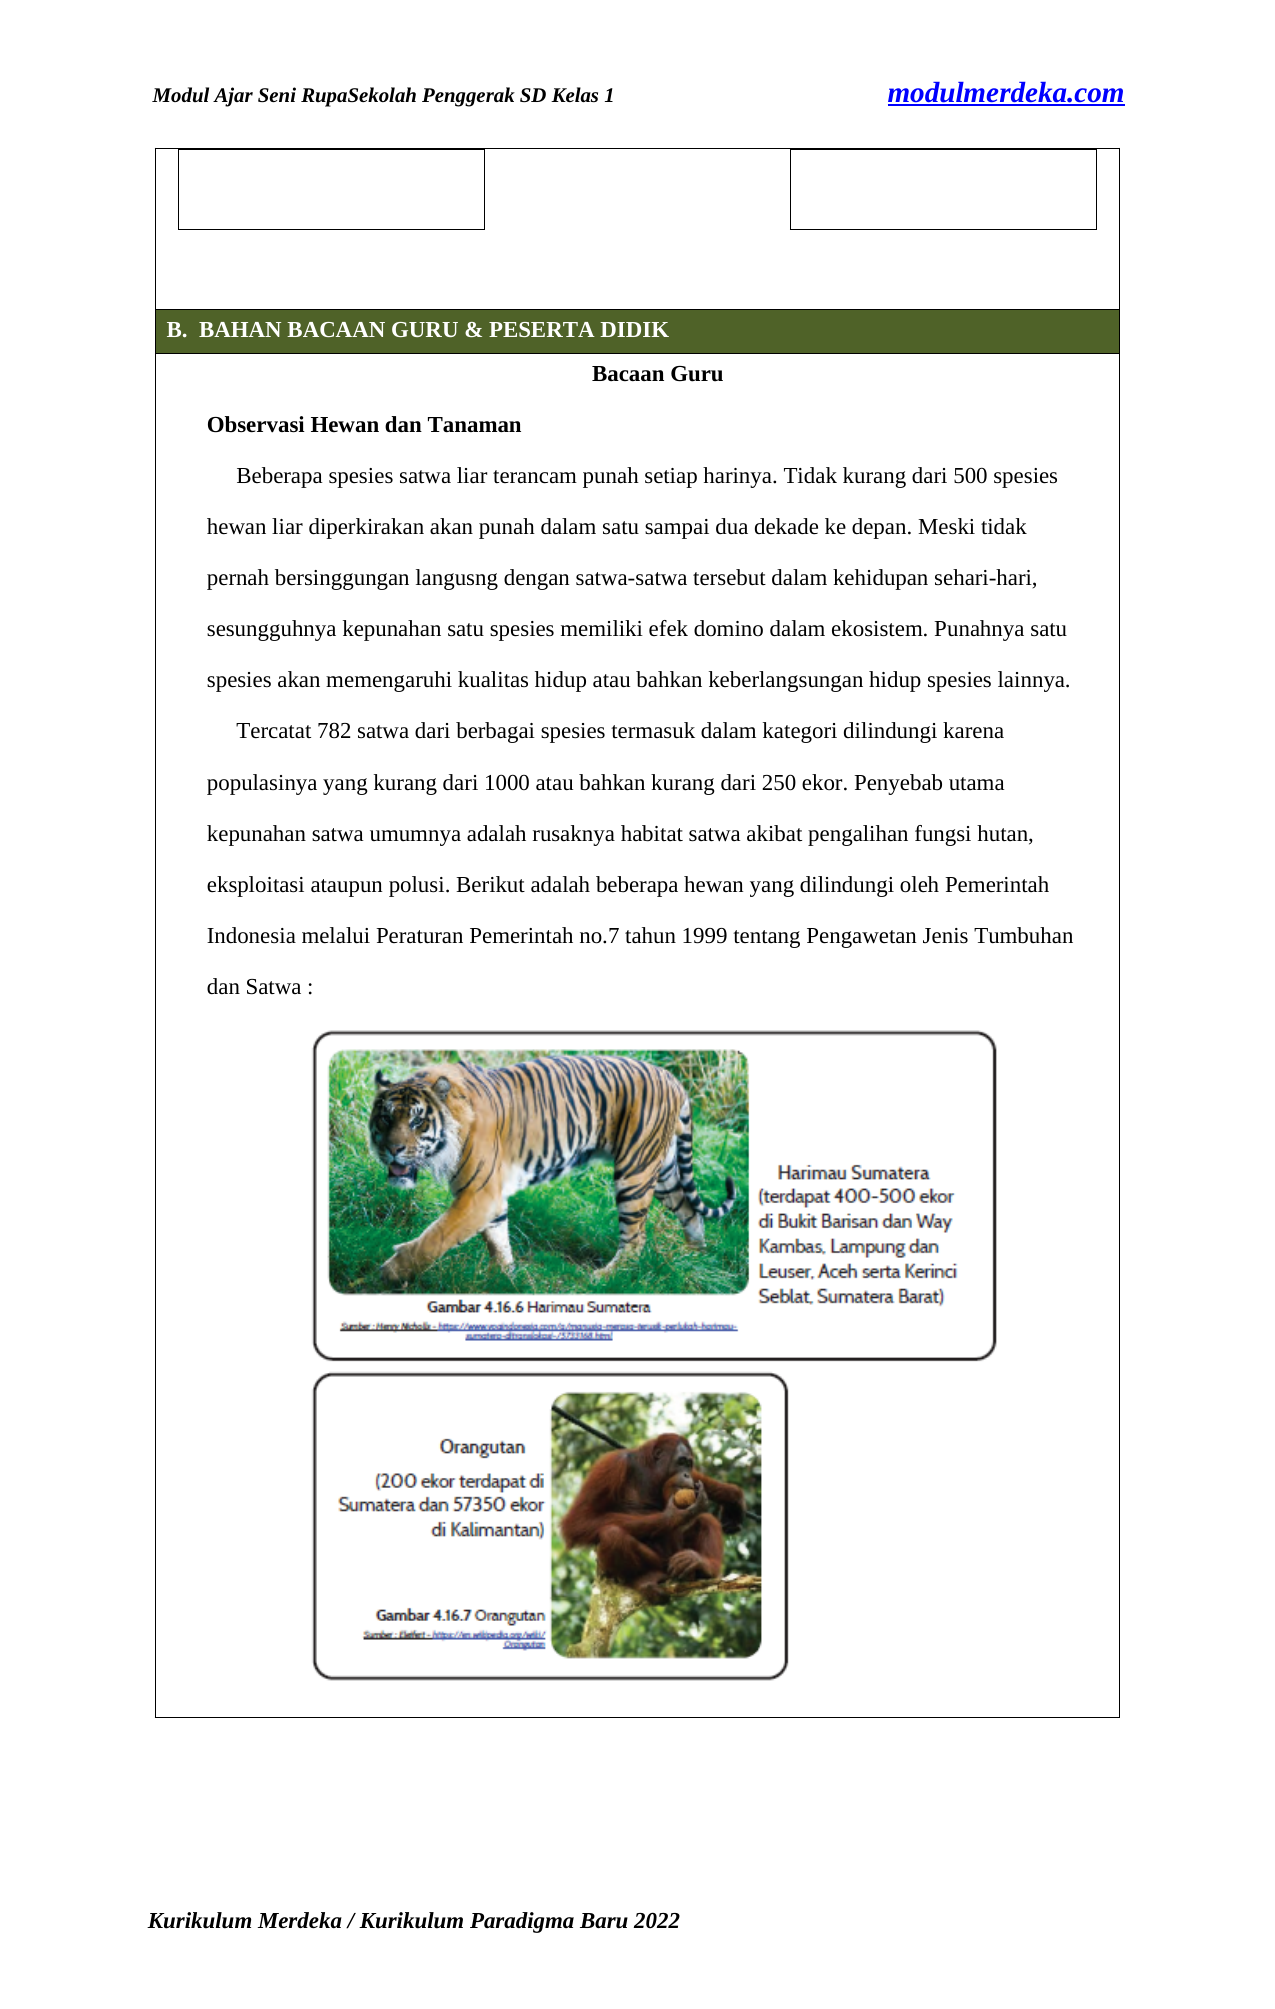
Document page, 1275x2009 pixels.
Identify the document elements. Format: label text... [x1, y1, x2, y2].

table_cell B. BAHAN BACAAN GURU & PESERTA DIDIK [156, 310, 1119, 353]
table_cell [156, 354, 1119, 1717]
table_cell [156, 149, 1119, 309]
picture [306, 1023, 1009, 1693]
